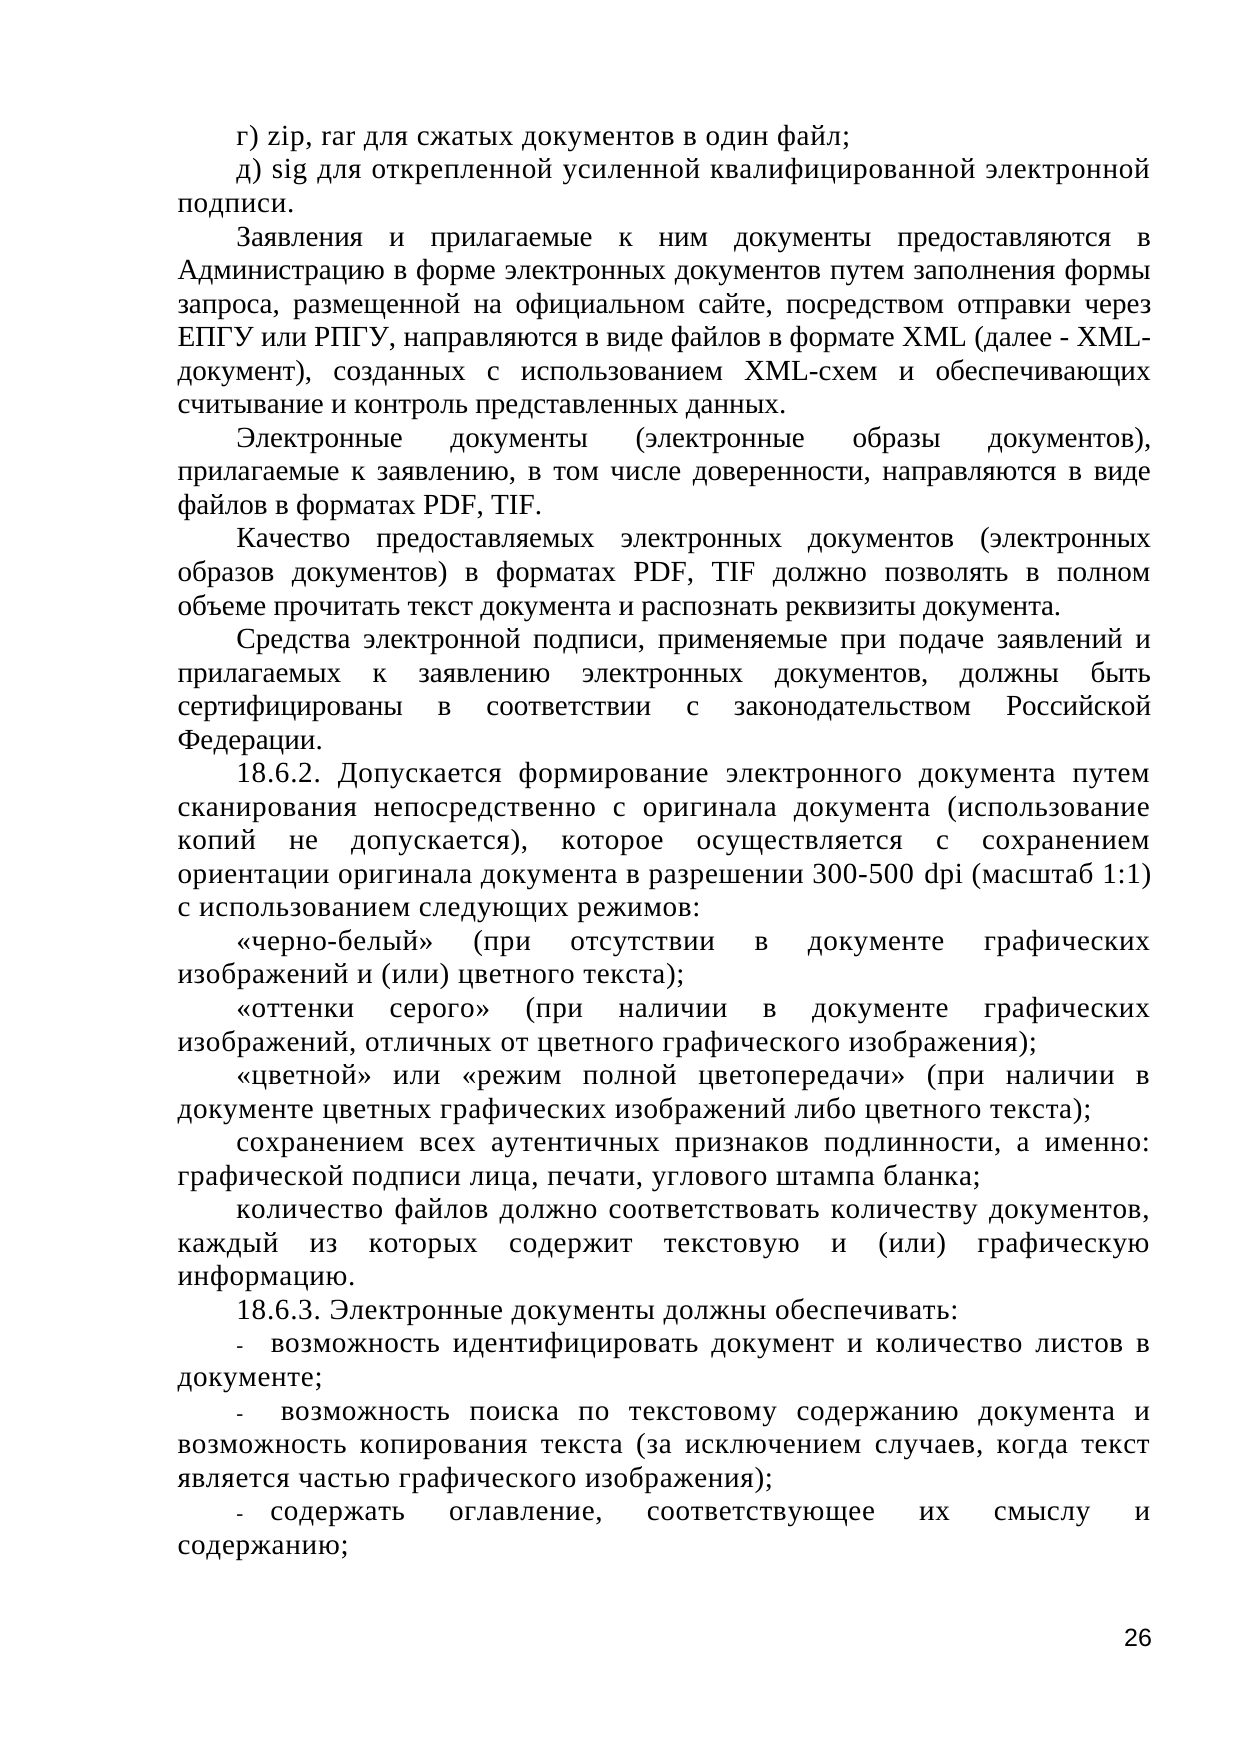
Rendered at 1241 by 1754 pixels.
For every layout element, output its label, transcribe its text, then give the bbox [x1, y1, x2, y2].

text 18.6.3. Электронные документы должны обеспечивать: [177, 1292, 1152, 1326]
text «оттенки серого» (при наличии в документе графических изображений, отличных от цветного графического изображения); [177, 990, 1152, 1057]
text Заявления и прилагаемые к ним документы предоставляются в Администрацию в форме электронных документов путем заполнения формы запроса, размещенной на официальном сайте, посредством отправки через ЕПГУ или РПГУ, направляются в виде файлов в формате XML (далее - XML-документ), созданных с использованием XML-схем и обеспечивающих считывание и контроль представленных данных. [177, 219, 1152, 420]
text 18.6.2. Допускается формирование электронного документа путем сканирования непосредственно с оригинала документа (использование копий не допускается), которое осуществляется с сохранением ориентации оригинала документа в разрешении 300-500 dpi (масштаб 1:1) с использованием следующих режимов: [177, 755, 1152, 923]
text количество файлов должно соответствовать количеству документов, каждый из которых содержит текстовую и (или) графическую информацию. [177, 1191, 1152, 1292]
text Электронные документы (электронные образы документов), прилагаемые к заявлению, в том числе доверенности, направляются в виде файлов в форматах PDF, TIF. [177, 420, 1152, 521]
text д) sig для открепленной усиленной квалифицированной электронной подписи. [177, 152, 1152, 219]
text Качество предоставляемых электронных документов (электронных образов документов) в форматах PDF, TIF должно позволять в полном объеме прочитать текст документа и распознать реквизиты документа. [177, 521, 1152, 621]
text «черно-белый» (при отсутствии в документе графических изображений и (или) цветного текста); [177, 923, 1152, 990]
text сохранением всех аутентичных признаков подлинности, а именно: графической подписи лица, печати, углового штампа бланка; [177, 1124, 1152, 1191]
text г) zip, rar для сжатых документов в один файл; [177, 118, 1152, 152]
text Средства электронной подписи, применяемые при подаче заявлений и прилагаемых к заявлению электронных документов, должны быть сертифицированы в соответствии с законодательством Российской Федерации. [177, 621, 1152, 755]
text «цветной» или «режим полной цветопередачи» (при наличии в документе цветных графических изображений либо цветного текста); [177, 1057, 1152, 1124]
list возможность поиска по текстовому содержанию документа и возможность копирования текста (за исключением случаев, когда текст является частью графического изображения); [177, 1393, 1152, 1493]
list возможность идентифицировать документ и количество листов в документе; [177, 1326, 1152, 1393]
list содержать оглавление, соответствующее их смыслу и содержанию; [177, 1493, 1152, 1560]
